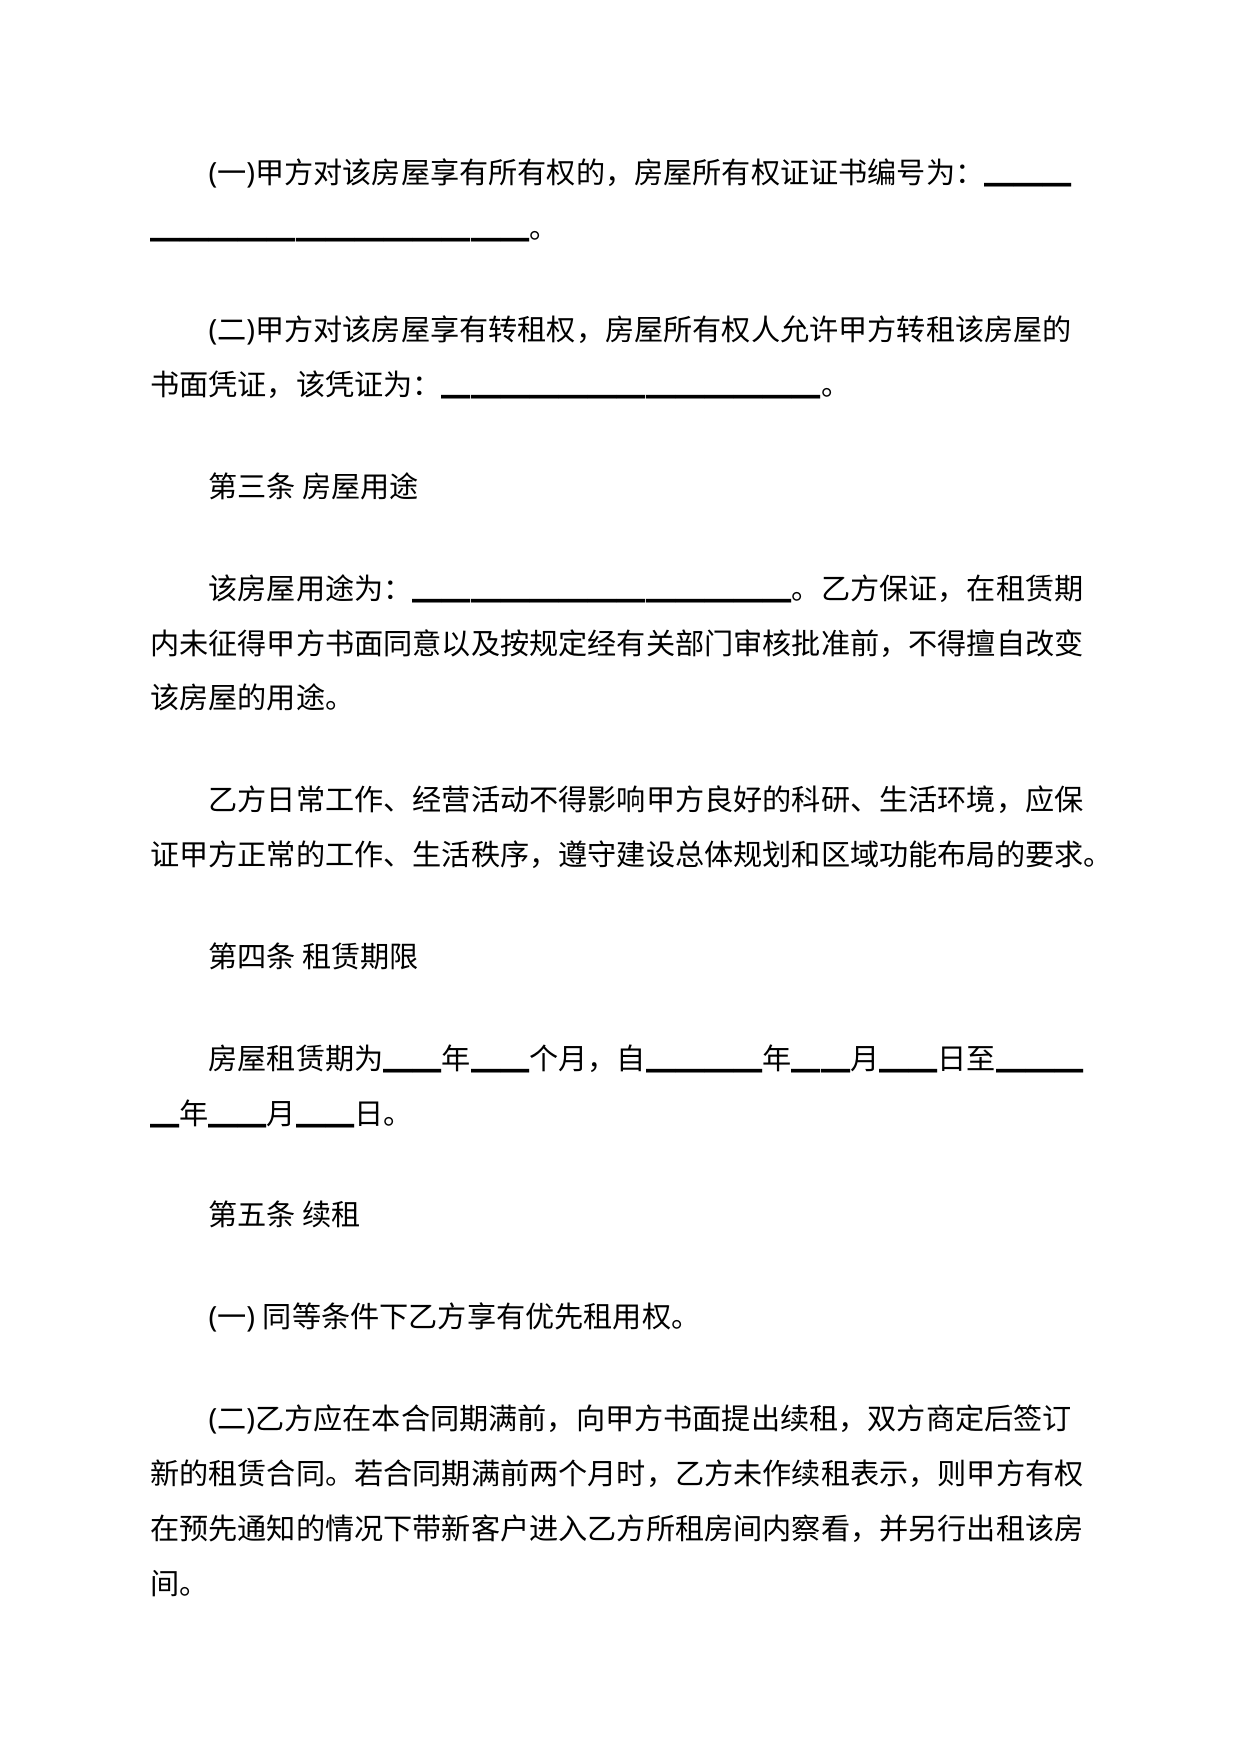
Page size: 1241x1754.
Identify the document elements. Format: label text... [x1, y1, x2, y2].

text 乙方日常工作、经营活动不得影响甲方良好的科研、生活环境，应保证甲方正常的工作、生活秩序，遵守建设总体规划和区域功能布局的要求。 [150, 777, 1090, 874]
text (一)甲方对该房屋享有所有权的，房屋所有权证证书编号为：▁▁▁▁▁▁▁▁▁▁▁▁▁▁▁▁。 [150, 150, 1090, 247]
text (二)甲方对该房屋享有转租权，房屋所有权人允许甲方转租该房屋的书面凭证，该凭证为：▁▁▁▁▁▁▁▁▁▁▁▁▁。 [150, 307, 1090, 404]
text 第五条 续租 [150, 1192, 1090, 1234]
text 房屋租赁期为▁▁年▁▁个月，自▁▁▁▁年▁▁月▁▁日至▁▁▁▁年▁▁月▁▁日。 [150, 1035, 1090, 1132]
text 第四条 租赁期限 [150, 933, 1090, 976]
text 第三条 房屋用途 [150, 463, 1090, 506]
text 该房屋用途为：▁▁▁▁▁▁▁▁▁▁▁▁▁。乙方保证，在租赁期内未征得甲方书面同意以及按规定经有关部门审核批准前，不得擅自改变该房屋的用途。 [150, 565, 1090, 717]
text (二)乙方应在本合同期满前，向甲方书面提出续租，双方商定后签订新的租赁合同。若合同期满前两个月时，乙方未作续租表示，则甲方有权在预先通知的情况下带新客户进入乙方所租房间内察看，并另行出租该房间。 [150, 1396, 1090, 1603]
text (一) 同等条件下乙方享有优先租用权。 [150, 1294, 1090, 1336]
